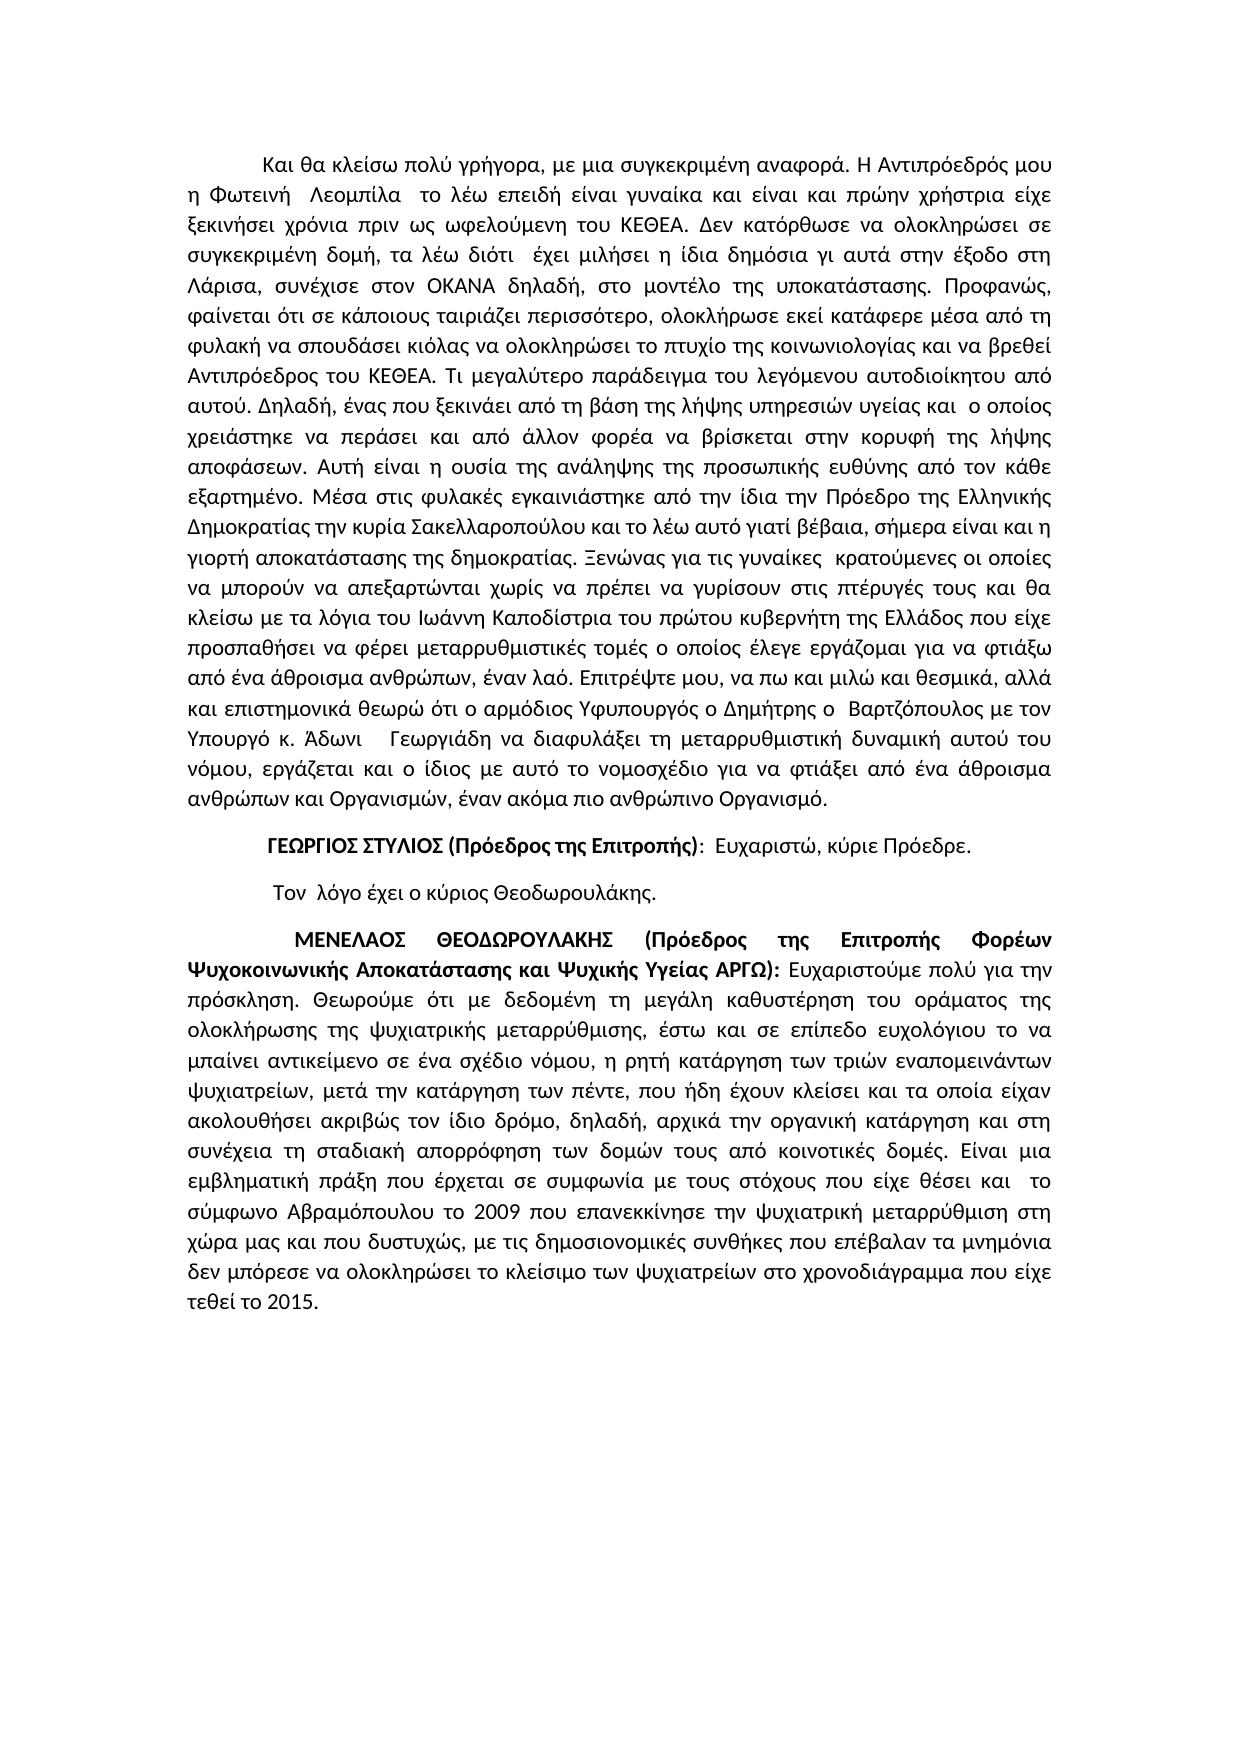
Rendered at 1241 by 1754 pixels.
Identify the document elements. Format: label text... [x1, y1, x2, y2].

text Και θα κλείσω πολύ γρήγορα, με μια συγκεκριμένη αναφορά. Η Αντιπρόεδρός μου η Φωτεινή Λεομπίλα το λέω επειδή είναι γυναίκα και είναι και πρώην χρήστρια είχε ξεκινήσει χρόνια πριν ως ωφελούμενη του ΚΕΘΕΑ. Δεν κατόρθωσε να ολοκληρώσει σε συγκεκριμένη δομή, τα λέω διότι έχει μιλήσει η ίδια δημόσια γι αυτά στην έξοδο στη Λάρισα, συνέχισε στον ΟΚΑΝΑ δηλαδή, στο μοντέλο της υποκατάστασης. Προφανώς, φαίνεται ότι σε κάποιους ταιριάζει περισσότερο, ολοκλήρωσε εκεί κατάφερε μέσα από τη φυλακή να σπουδάσει κιόλας να ολοκληρώσει το πτυχίο της κοινωνιολογίας και να βρεθεί Αντιπρόεδρος του ΚΕΘΕΑ. Τι μεγαλύτερο παράδειγμα του λεγόμενου αυτοδιοίκητου από αυτού. Δηλαδή, ένας που ξεκινάει από τη βάση της λήψης υπηρεσιών υγείας και ο οποίος χρειάστηκε να περάσει και από άλλον φορέα να βρίσκεται στην κορυφή της λήψης αποφάσεων. Αυτή είναι η ουσία της ανάληψης της προσωπικής ευθύνης από τον κάθε εξαρτημένο. Μέσα στις φυλακές εγκαινιάστηκε από την ίδια την Πρόεδρο της Ελληνικής Δημοκρατίας την κυρία Σακελλαροπούλου και το λέω αυτό γιατί βέβαια, σήμερα είναι και η γιορτή αποκατάστασης της δημοκρατίας. Ξενώνας για τις γυναίκες κρατούμενες οι οποίες να μπορούν να απεξαρτώνται χωρίς να πρέπει να γυρίσουν στις πτέρυγές τους και θα κλείσω με τα λόγια του Ιωάννη Καποδίστρια του πρώτου κυβερνήτη της Ελλάδος που είχε προσπαθήσει να φέρει μεταρρυθμιστικές τομές ο οποίος έλεγε εργάζομαι για να φτιάξω από ένα άθροισμα ανθρώπων, έναν λαό. Επιτρέψτε μου, να πω και μιλώ και θεσμικά, αλλά και επιστημονικά θεωρώ ότι ο αρμόδιος Υφυπουργός ο Δημήτρης ο Βαρτζόπουλος με τον Υπουργό κ. Άδωνι Γεωργιάδη να διαφυλάξει τη μεταρρυθμιστική δυναμική αυτού του νόμου, εργάζεται και ο ίδιος με αυτό το νομοσχέδιο για να φτιάξει από ένα άθροισμα ανθρώπων και Οργανισμών, έναν ακόμα πιο ανθρώπινο Οργανισμό. [187, 150, 1053, 812]
text Τον λόγο έχει ο κύριος Θεοδωρουλάκης. [187, 878, 1053, 906]
text ΓΕΩΡΓΙΟΣ ΣΤΥΛΙΟΣ (Πρόεδρος της Επιτροπής): Ευχαριστώ, κύριε Πρόεδρε. [187, 831, 1053, 859]
text ΜΕΝΕΛΑΟΣ ΘΕΟΔΩΡΟΥΛΑΚΗΣ (Πρόεδρος της Επιτροπής Φορέων Ψυχοκοινωνικής Αποκατάστασης και Ψυχικής Υγείας ΑΡΓΩ): Ευχαριστούμε πολύ για την πρόσκληση. Θεωρούμε ότι με δεδομένη τη μεγάλη καθυστέρηση του οράματος της ολοκλήρωσης της ψυχιατρικής μεταρρύθμισης, έστω και σε επίπεδο ευχολόγιου το να μπαίνει αντικείμενο σε ένα σχέδιο νόμου, η ρητή κατάργηση των τριών εναπομεινάντων ψυχιατρείων, μετά την κατάργηση των πέντε, που ήδη έχουν κλείσει και τα οποία είχαν ακολουθήσει ακριβώς τον ίδιο δρόμο, δηλαδή, αρχικά την οργανική κατάργηση και στη συνέχεια τη σταδιακή απορρόφηση των δομών τους από κοινοτικές δομές. Είναι μια εμβληματική πράξη που έρχεται σε συμφωνία με τους στόχους που είχε θέσει και το σύμφωνο Αβραμόπουλου το 2009 που επανεκκίνησε την ψυχιατρική μεταρρύθμιση στη χώρα μας και που δυστυχώς, με τις δημοσιονομικές συνθήκες που επέβαλαν τα μνημόνια δεν μπόρεσε να ολοκληρώσει το κλείσιμο των ψυχιατρείων στο χρονοδιάγραμμα που είχε τεθεί το 2015. [187, 925, 1053, 1316]
